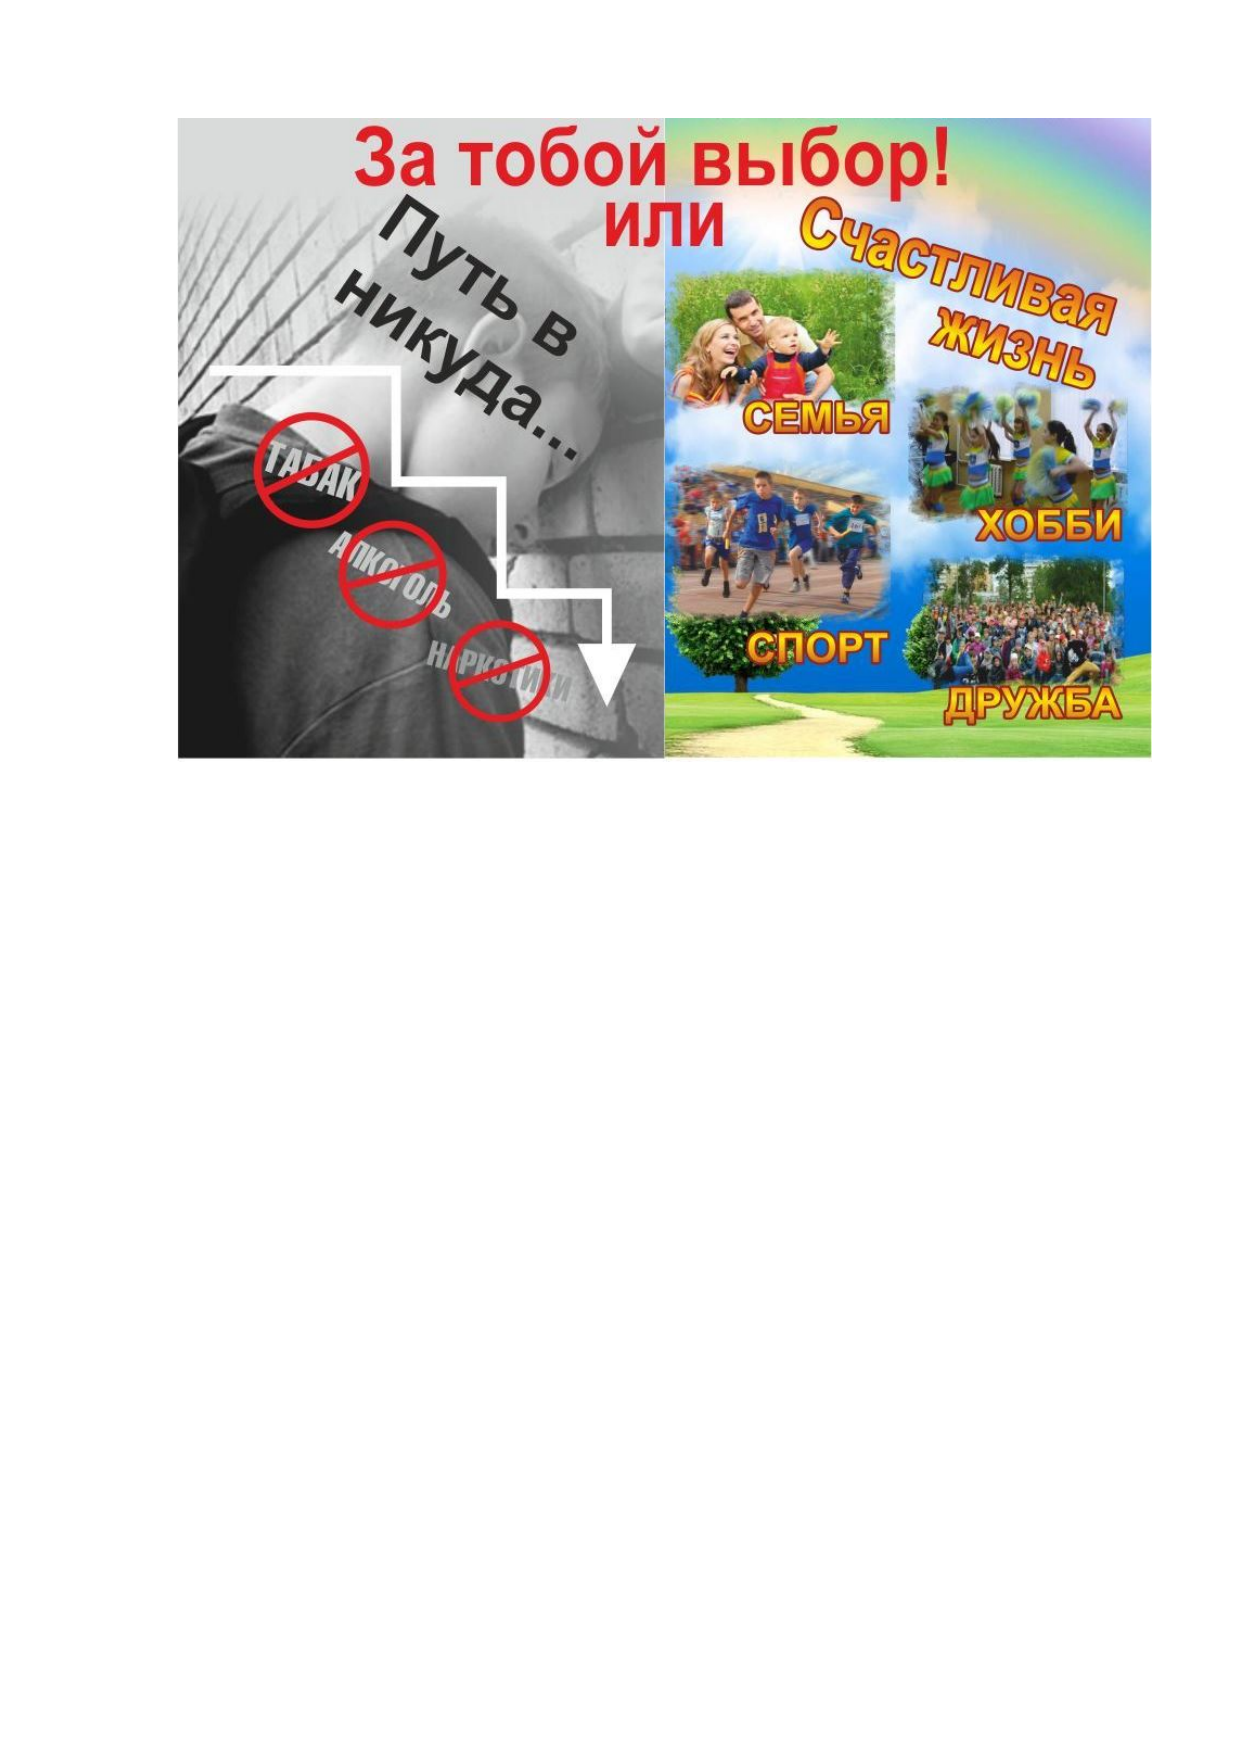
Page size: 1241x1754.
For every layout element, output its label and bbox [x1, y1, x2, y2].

picture [177, 118, 1152, 762]
